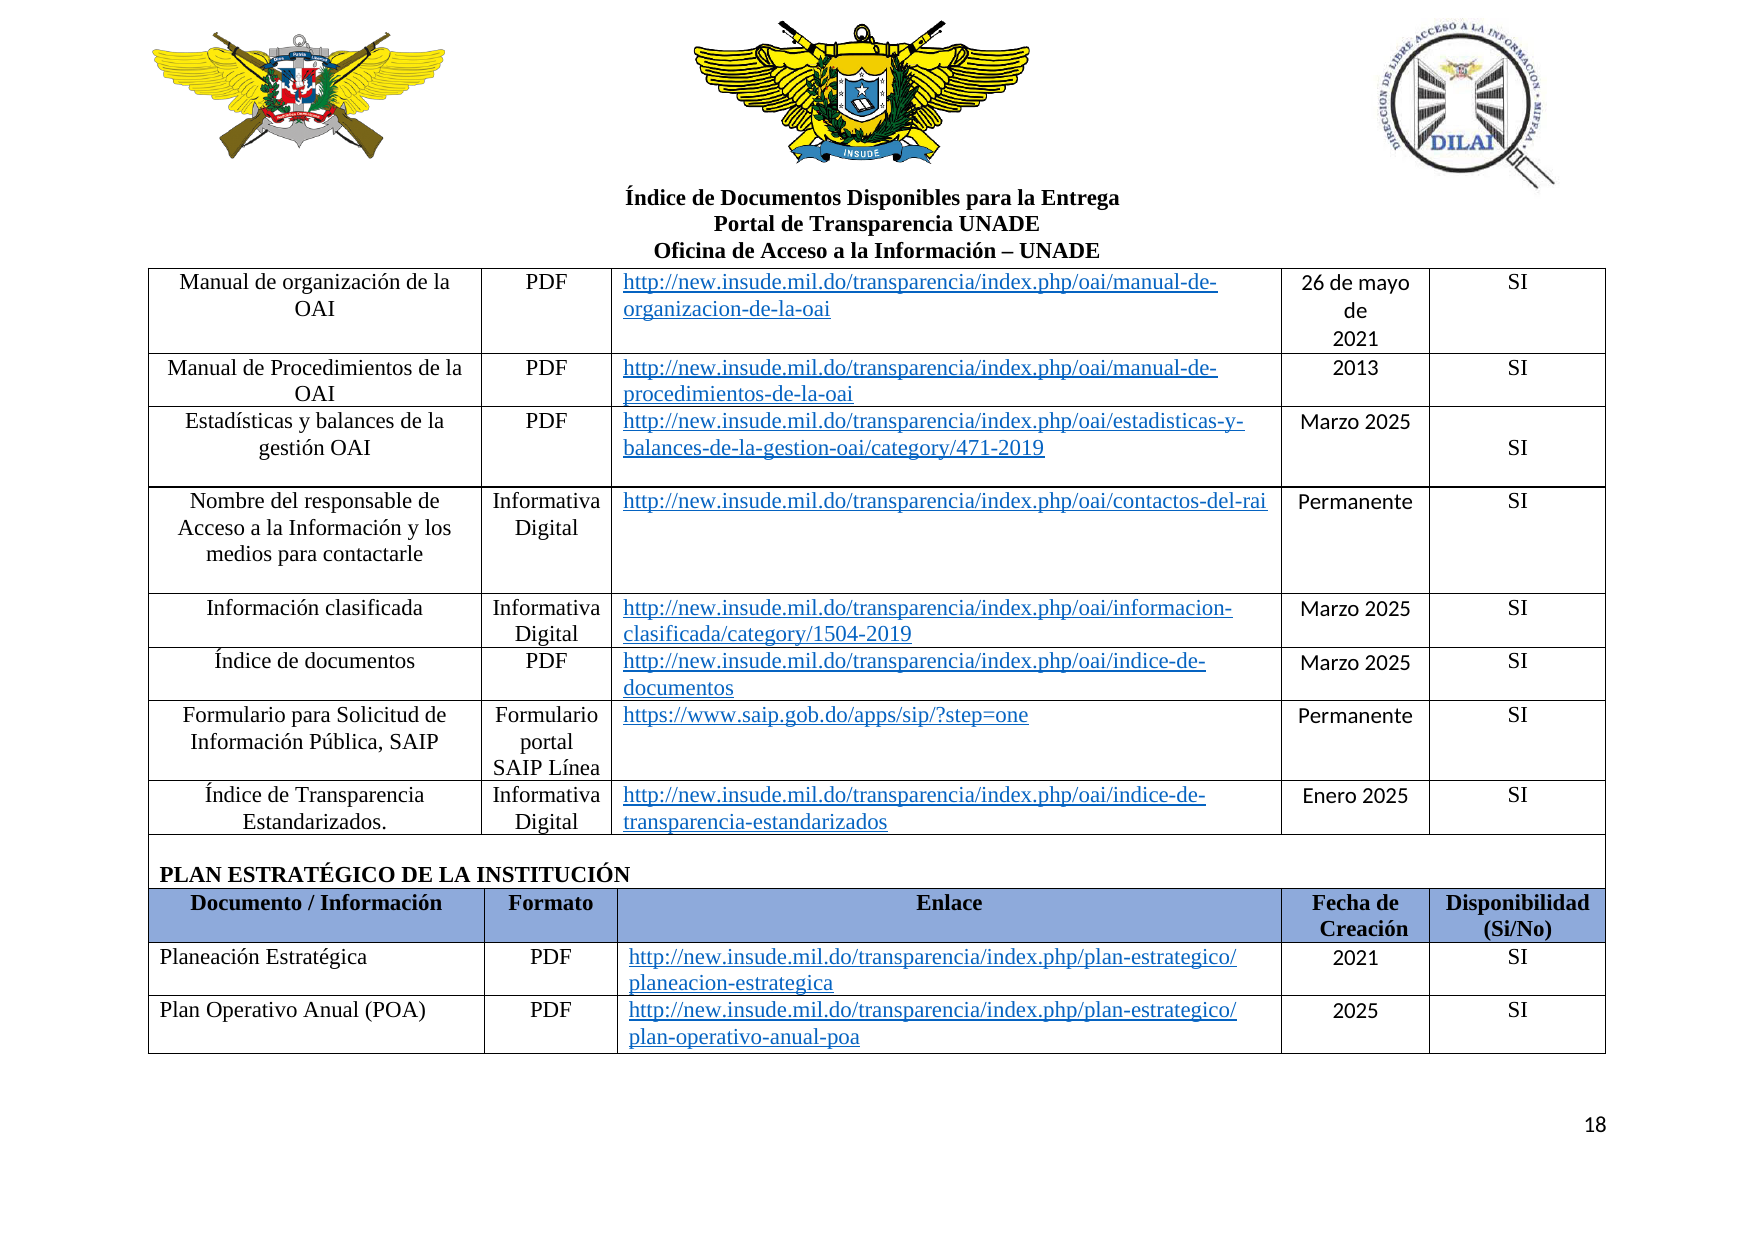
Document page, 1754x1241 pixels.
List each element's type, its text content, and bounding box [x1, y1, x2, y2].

table_cell Enero 2025 [1282, 781, 1429, 834]
table_cell http://new.insude.mil.do/transparencia/index.php/plan-estrategico/plan-operativo-anual-poa [618, 996, 1281, 1052]
table_cell Permanente [1282, 701, 1429, 780]
table_cell Manual de Procedimientos de la OAI [149, 354, 481, 406]
table_cell http://new.insude.mil.do/transparencia/index.php/oai/estadisticas-y-balances-de-la-gestion-oai/category/471-2019 [612, 407, 1281, 486]
table_cell Marzo 2025 [1282, 594, 1429, 647]
table_cell PDF [485, 943, 617, 995]
table_cell SI [1430, 488, 1605, 593]
table_cell 2013 [1282, 354, 1429, 406]
table_cell http://new.insude.mil.do/transparencia/index.php/plan-estrategico/planeacion-estrategica [618, 943, 1281, 995]
table_cell Formulario para Solicitud de Información Pública, SAIP [149, 701, 481, 780]
picture [132, 20, 466, 165]
table_cell Plan Operativo Anual (POA) [149, 996, 484, 1052]
table_cell SI [1430, 269, 1605, 352]
table_cell Permanente [1282, 488, 1429, 593]
table_cell PLAN ESTRATÉGICO DE LA INSTITUCIÓN [149, 835, 1605, 888]
table_cell Estadísticas y balances de la gestión OAI [149, 407, 481, 486]
table_cell https://www.saip.gob.do/apps/sip/?step=one [612, 701, 1281, 780]
table_cell Disponibilidad (Si/No) [1430, 889, 1605, 942]
table_cell Formato [485, 889, 617, 942]
table_cell Índice de documentos [149, 648, 481, 700]
table_cell http://new.insude.mil.do/transparencia/index.php/oai/informacion-clasificada/category/1504-2019 [612, 594, 1281, 647]
table_cell Marzo 2025 [1282, 648, 1429, 700]
table_cell 26 de mayo de 2021 [1282, 269, 1429, 352]
table_cell Documento / Información [149, 889, 484, 942]
table_cell Nombre del responsable de Acceso a la Información y los medios para contactarle [149, 488, 481, 593]
table_cell Información clasificada [149, 594, 481, 647]
table_cell SI [1430, 407, 1605, 486]
table_cell PDF [482, 407, 611, 486]
table_cell http://new.insude.mil.do/transparencia/index.php/oai/contactos-del-rai [612, 488, 1281, 593]
table_cell Fecha de Creación [1282, 889, 1429, 942]
table_cell http://new.insude.mil.do/transparencia/index.php/oai/manual-de-procedimientos-de-la-oai [612, 354, 1281, 406]
table_cell SI [1430, 943, 1605, 995]
table_cell PDF [482, 648, 611, 700]
table_cell 2021 [1282, 943, 1429, 995]
table_cell PDF [485, 996, 617, 1052]
table_cell Manual de organización de la OAI [149, 269, 481, 352]
table_cell Informativa Digital [482, 781, 611, 834]
table_cell Informativa Digital [482, 594, 611, 647]
table_cell Índice de Transparencia Estandarizados. [149, 781, 481, 834]
table_cell Marzo 2025 [1282, 407, 1429, 486]
table_cell 2025 [1282, 996, 1429, 1052]
table_cell SI [1430, 781, 1605, 834]
table_cell Enlace [618, 889, 1281, 942]
table_cell SI [1430, 648, 1605, 700]
table_cell Formulario portal SAIP Línea [482, 701, 611, 780]
table_cell SI [1430, 354, 1605, 406]
table_cell PDF [482, 269, 611, 352]
table_cell Planeación Estratégica [149, 943, 484, 995]
table_cell SI [1430, 701, 1605, 780]
table_cell Informativa Digital [482, 488, 611, 593]
table_cell http://new.insude.mil.do/transparencia/index.php/oai/manual-de-organizacion-de-la-oai [612, 269, 1281, 352]
table_cell PDF [482, 354, 611, 406]
picture [1358, 0, 1570, 202]
picture [693, 20, 1030, 164]
table_cell SI [1430, 996, 1605, 1052]
table_cell http://new.insude.mil.do/transparencia/index.php/oai/indice-de-transparencia-estandarizados [612, 781, 1281, 834]
table_cell http://new.insude.mil.do/transparencia/index.php/oai/indice-de-documentos [612, 648, 1281, 700]
table_cell SI [1430, 594, 1605, 647]
